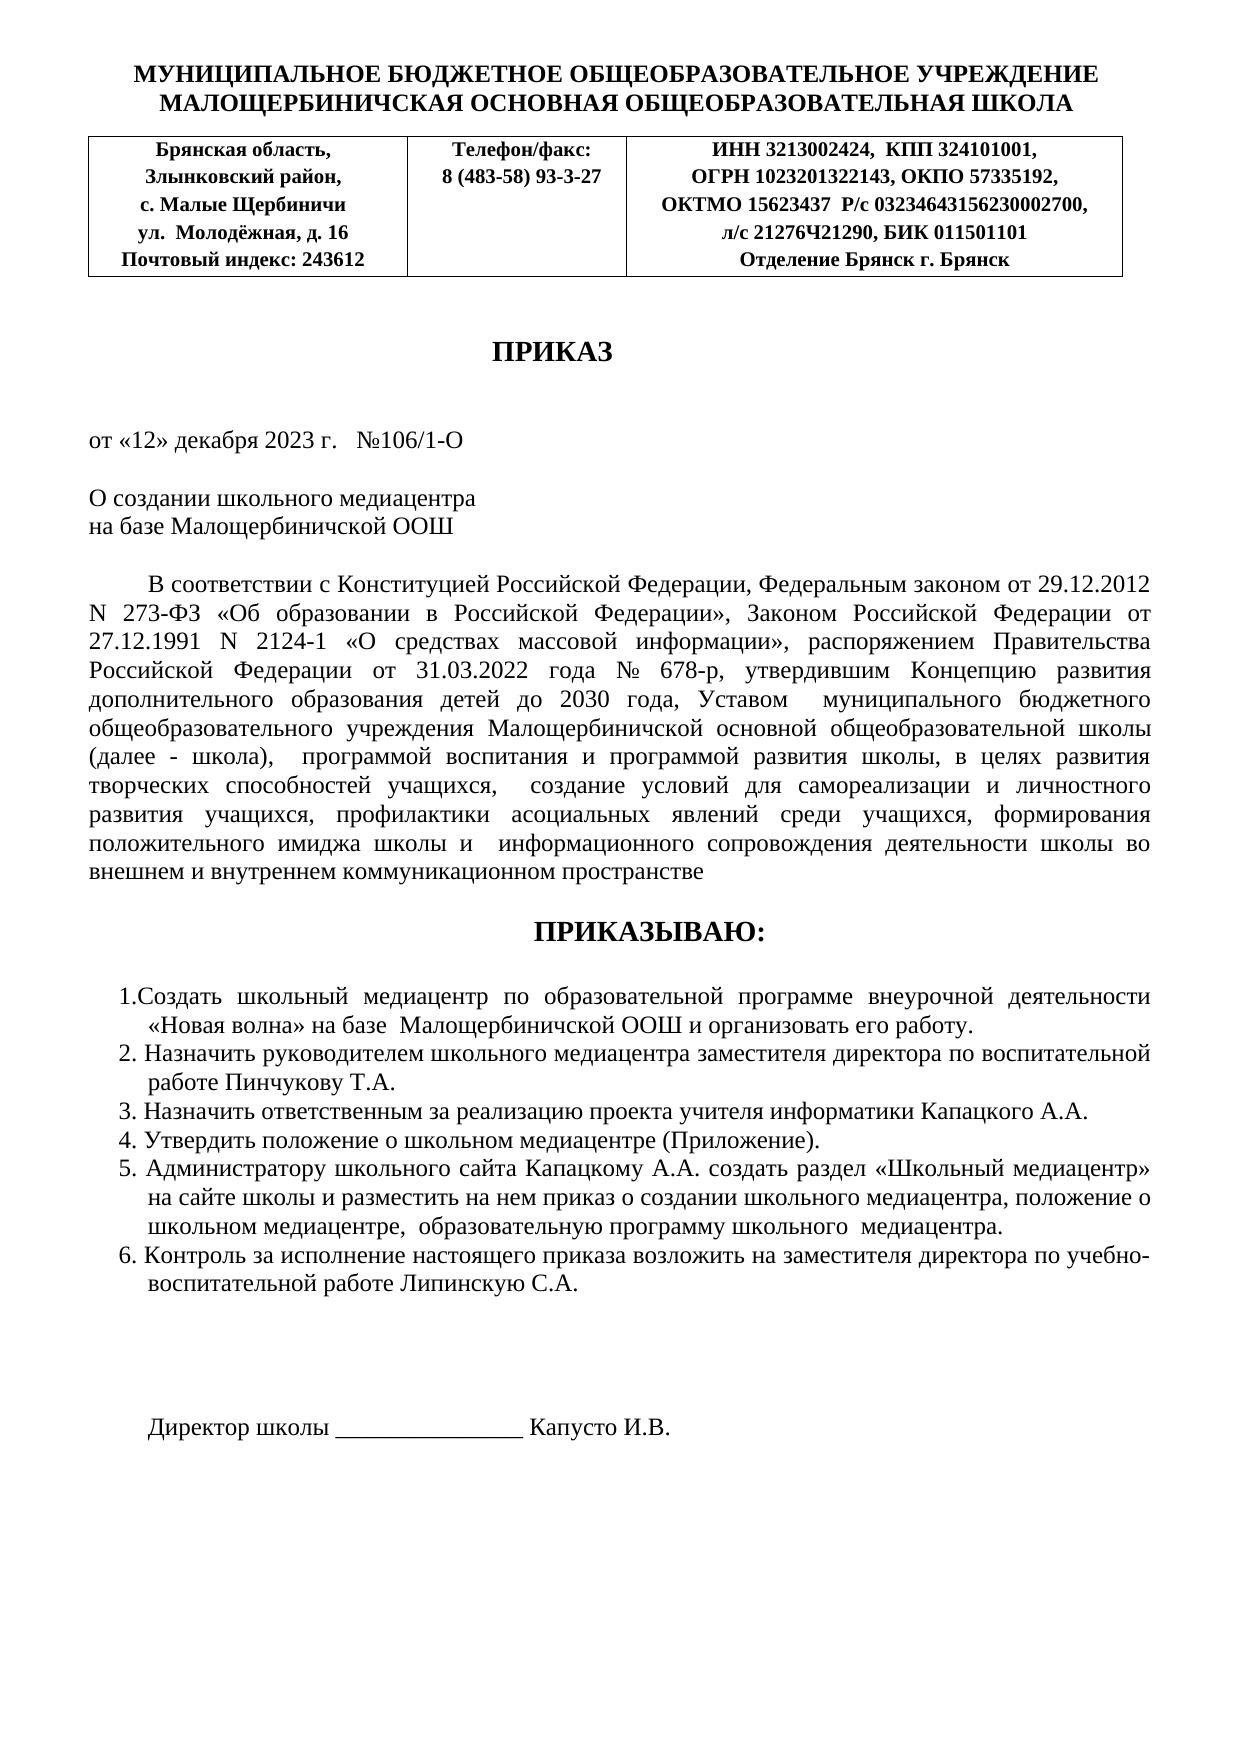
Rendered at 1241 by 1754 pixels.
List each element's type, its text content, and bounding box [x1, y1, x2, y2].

text МУНИЦИПАЛЬНОЕ БЮДЖЕТНОЕ ОБЩЕОБРАЗОВАТЕЛЬНОЕ УЧРЕЖДЕНИЕ [89, 59, 1144, 88]
text 2. Назначить руководителем школьного медиацентра заместителя директора по воспитательной работе Пинчукову Т.А. [118, 1038, 1152, 1096]
text МАЛОЩЕРБИНИЧСКАЯ ОСНОВНАЯ ОБЩЕОБРАЗОВАТЕЛЬНАЯ ШКОЛА [89, 88, 1144, 117]
text от «12» декабря 2023 г. №106/1-О [89, 425, 1152, 454]
text Директор школы _______________ Капусто И.В. [89, 1412, 1152, 1441]
text 6. Контроль за исполнение настоящего приказа возложить на заместителя директора по учебно-воспитательной работе Липинскую С.А. [118, 1240, 1152, 1297]
table_header Телефон/факс: 8 (483-58) 93-3-27 [408, 137, 626, 276]
text 4. Утвердить положение о школьном медиацентре (Приложение). [118, 1125, 1152, 1153]
text 1.Создать школьный медиацентр по образовательной программе внеурочной деятельности «Новая волна» на базе Малощербиничской ООШ и организовать его работу. [118, 981, 1152, 1038]
text 5. Администратору школьного сайта Капацкому А.А. создать раздел «Школьный медиацентр» на сайте школы и разместить на нем приказ о создании школьного медиацентра, положение о школьном медиацентре, образовательную программу школьного медиацентра. [118, 1153, 1152, 1240]
text ПРИКАЗ [89, 334, 1152, 368]
text ПРИКАЗЫВАЮ: [89, 914, 1152, 947]
text на базе Малощербиничской ООШ [89, 511, 1152, 540]
table_header Брянская область, Злынковский район, с. Малые Щербиничи ул. Молодёжная, д. 16 Почтовый индекс: 243612 [89, 137, 407, 276]
text О создании школьного медиацентра [89, 483, 1152, 511]
table_header ИНН 3213002424, КПП 324101001, ОГРН 1023201322143, ОКПО 57335192, ОКТМО 15623437 Р/с 03234643156230002700, л/с 21276Ч21290, БИК 011501101 Отделение Брянск г. Брянск [627, 137, 1122, 276]
text В соответствии с Конституцией Российской Федерации, Федеральным законом от 29.12.2012 N 273-ФЗ «Об образовании в Российской Федерации», Законом Российской Федерации от 27.12.1991 N 2124-1 «О средствах массовой информации», распоряжением Правительства Российской Федерации от 31.03.2022 года № 678-р, утвердившим Концепцию развития дополнительного образования детей до 2030 года, Уставом муниципального бюджетного общеобразовательного учреждения Малощербиничской основной общеобразовательной школы (далее - школа), программой воспитания и программой развития школы, в целях развития творческих способностей учащихся, создание условий для самореализации и личностного развития учащихся, профилактики асоциальных явлений среди учащихся, формирования положительного имиджа школы и информационного сопровождения деятельности школы во внешнем и внутреннем коммуникационном пространстве [89, 569, 1152, 885]
text 3. Назначить ответственным за реализацию проекта учителя информатики Капацкого А.А. [118, 1096, 1152, 1125]
